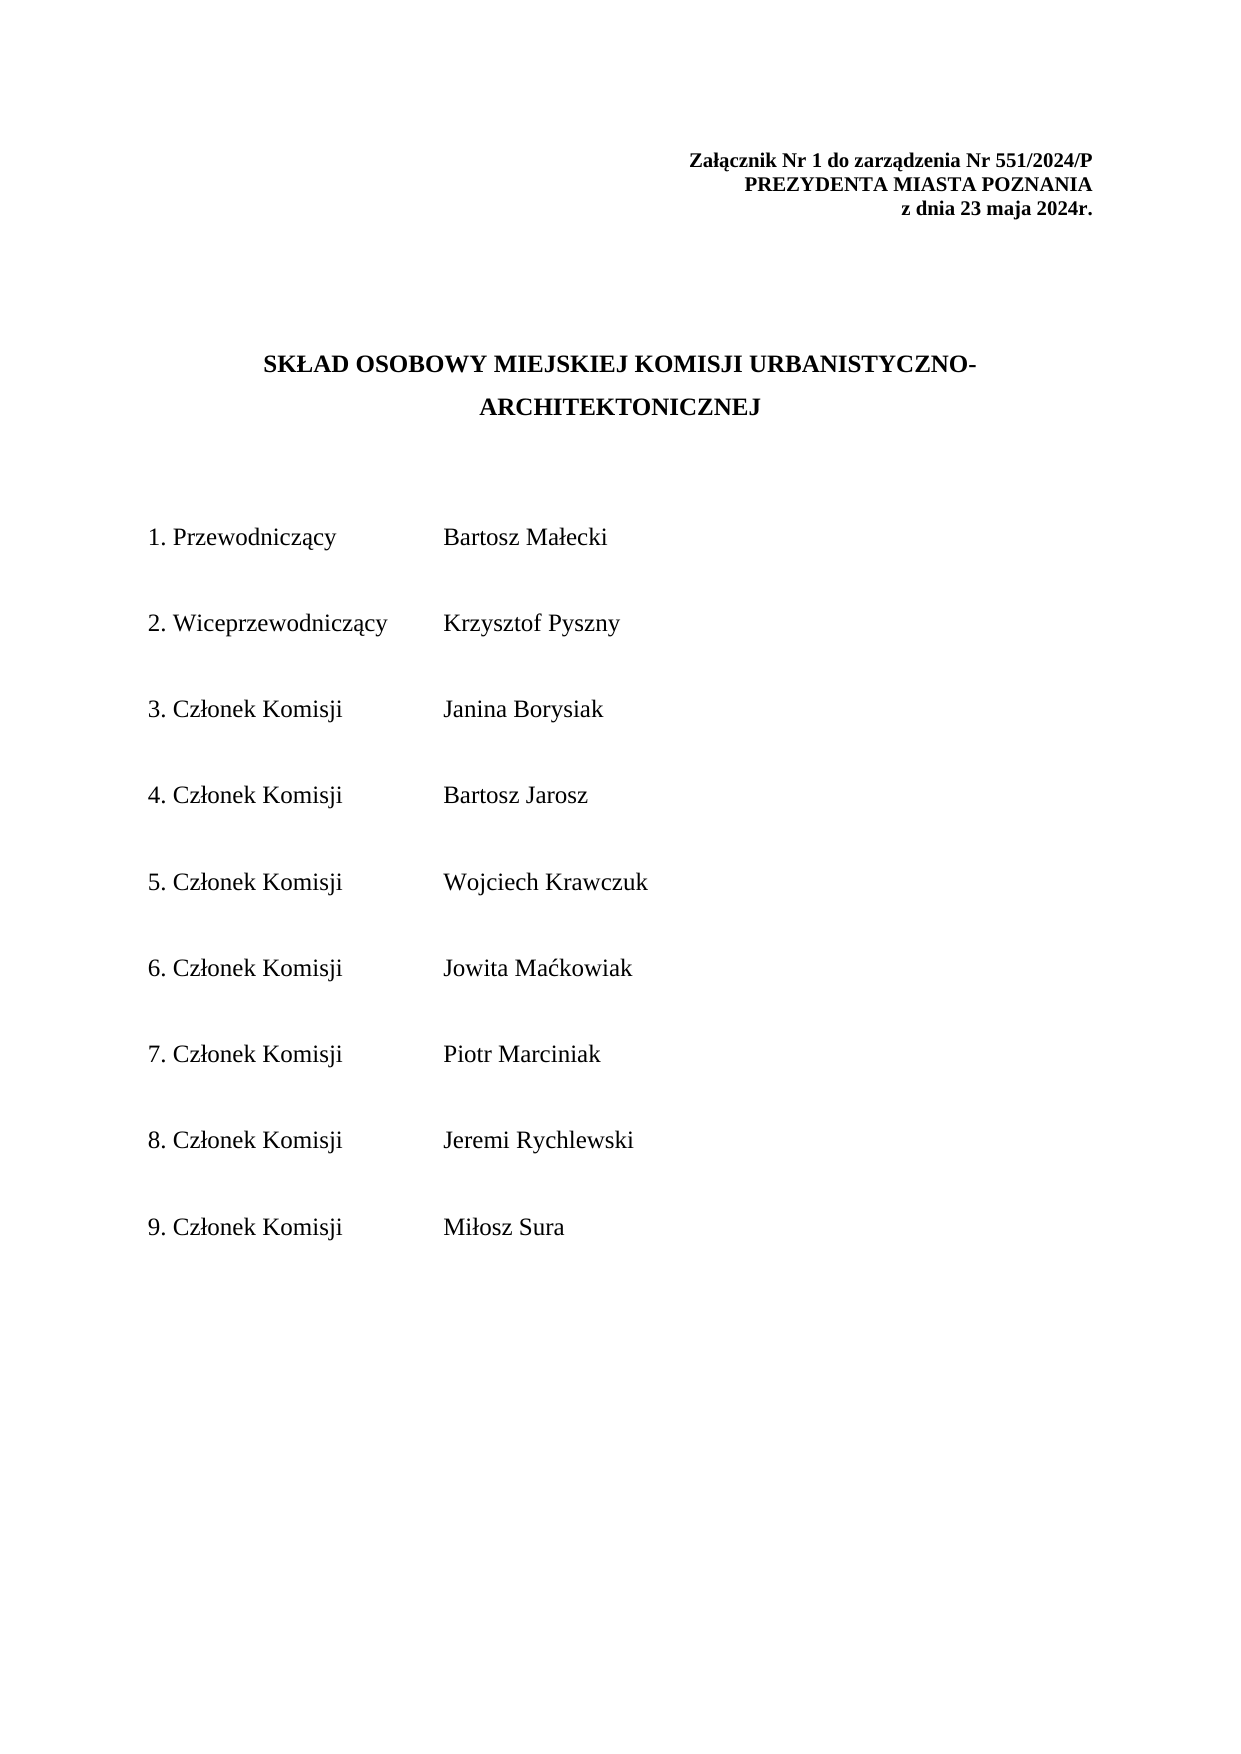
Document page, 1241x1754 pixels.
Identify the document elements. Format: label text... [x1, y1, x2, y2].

text 9. Członek Komisji Miłosz Sura [148, 1212, 1093, 1240]
text PREZYDENTA MIASTA POZNANIA [738, 172, 1093, 196]
text z dnia 23 maja 2024r. [738, 196, 1093, 220]
text 1. Przewodniczący Bartosz Małecki [148, 522, 1093, 550]
text Załącznik Nr 1 do zarządzenia Nr 551/2024/P [605, 148, 1093, 172]
text 2. Wiceprzewodniczący Krzysztof Pyszny [148, 608, 1093, 637]
text 3. Członek Komisji Janina Borysiak [148, 694, 1093, 723]
text SKŁAD OSOBOWY MIEJSKIEJ KOMISJI URBANISTYCZNO-ARCHITEKTONICZNEJ [148, 349, 1093, 421]
text 7. Członek Komisji Piotr Marciniak [148, 1039, 1093, 1068]
text 8. Członek Komisji Jeremi Rychlewski [148, 1125, 1093, 1154]
text 5. Członek Komisji Wojciech Krawczuk [148, 867, 1093, 895]
text 4. Członek Komisji Bartosz Jarosz [148, 780, 1093, 809]
text 6. Członek Komisji Jowita Maćkowiak [148, 953, 1093, 982]
